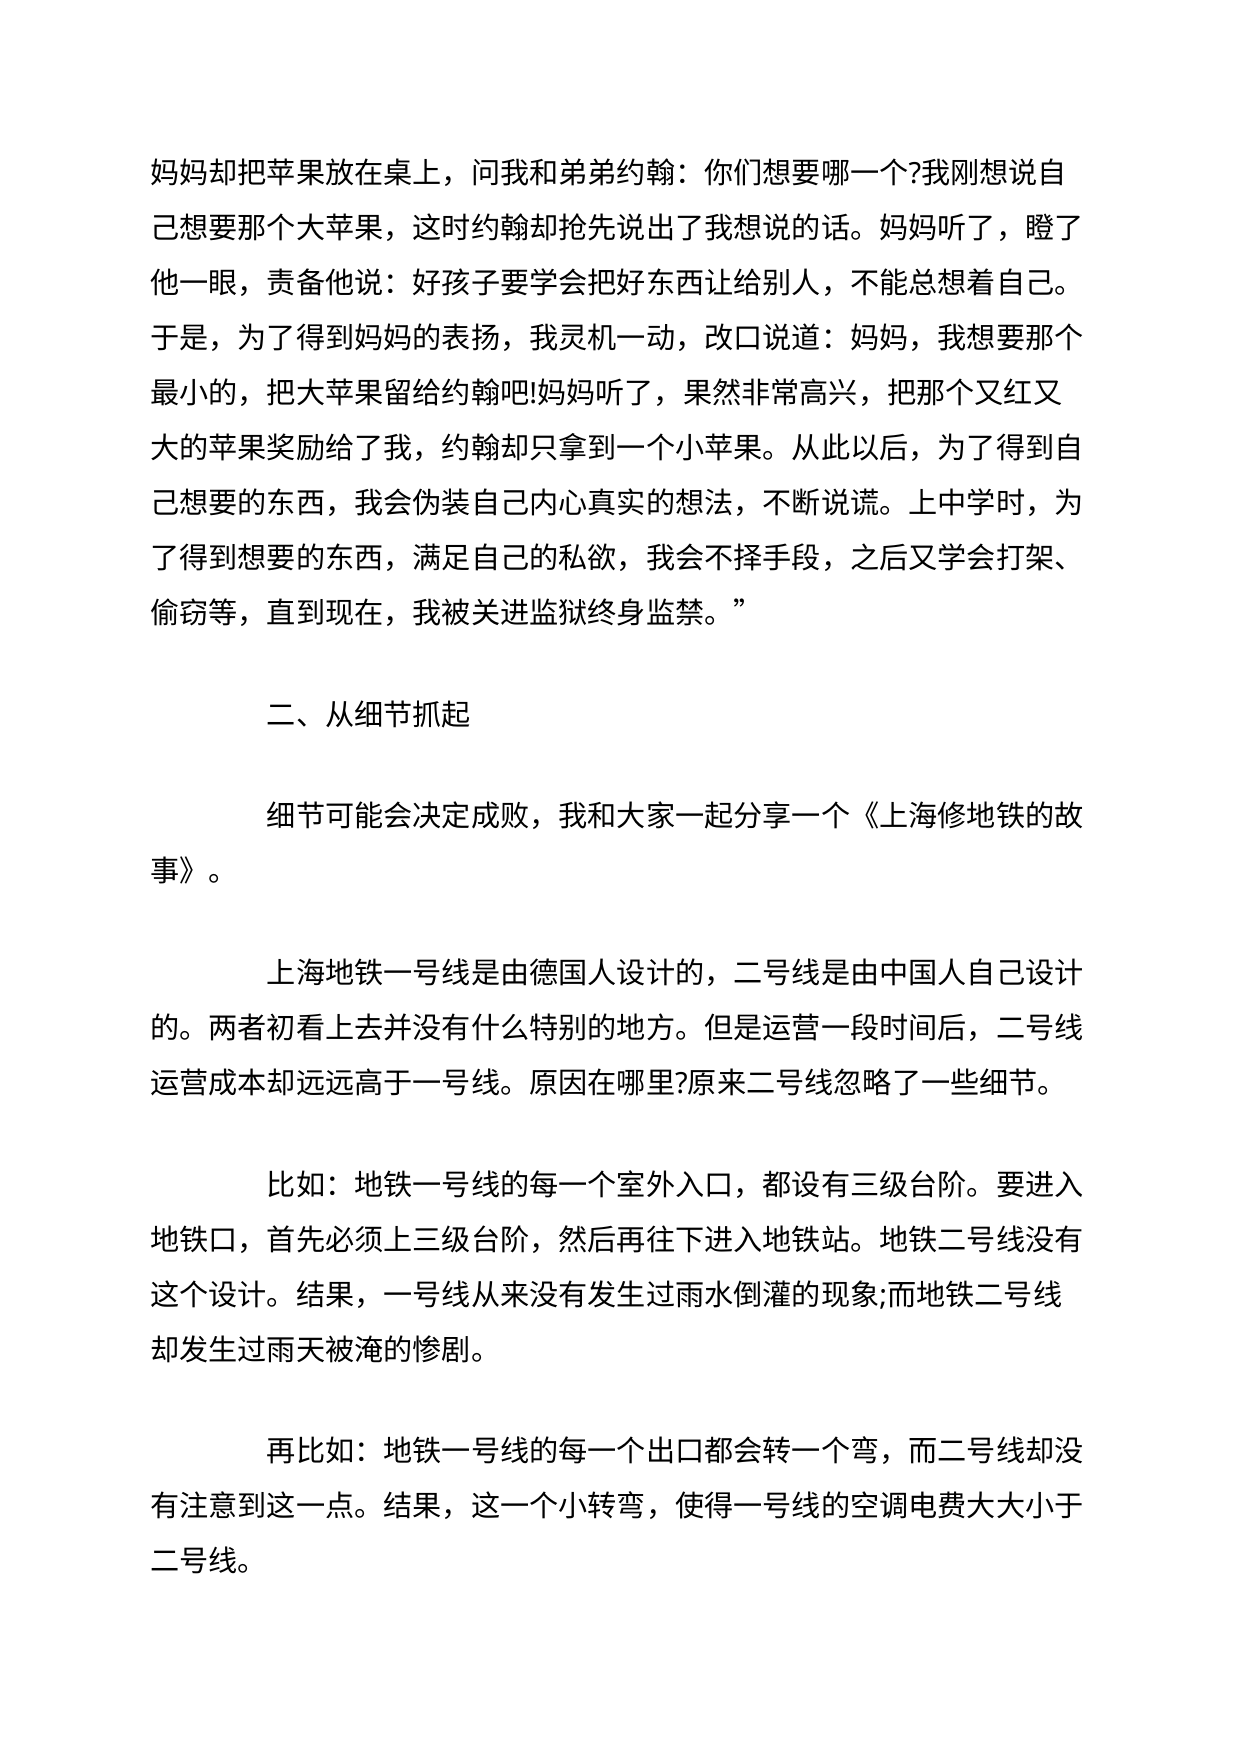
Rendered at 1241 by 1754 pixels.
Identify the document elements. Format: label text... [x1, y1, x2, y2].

text 二、从细节抓起 [150, 691, 1090, 733]
text 再比如：地铁一号线的每一个出口都会转一个弯，而二号线却没有注意到这一点。结果，这一个小转弯，使得一号线的空调电费大大小于二号线。 [150, 1428, 1090, 1580]
text 比如：地铁一号线的每一个室外入口，都设有三级台阶。要进入地铁口，首先必须上三级台阶，然后再往下进入地铁站。地铁二号线没有这个设计。结果，一号线从来没有发生过雨水倒灌的现象;而地铁二号线却发生过雨天被淹的惨剧。 [150, 1161, 1090, 1368]
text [150, 150, 1090, 632]
text 细节可能会决定成败，我和大家一起分享一个《上海修地铁的故事》。 [150, 793, 1090, 890]
text 上海地铁一号线是由德国人设计的，二号线是由中国人自己设计的。两者初看上去并没有什么特别的地方。但是运营一段时间后，二号线运营成本却远远高于一号线。原因在哪里?原来二号线忽略了一些细节。 [150, 949, 1090, 1102]
